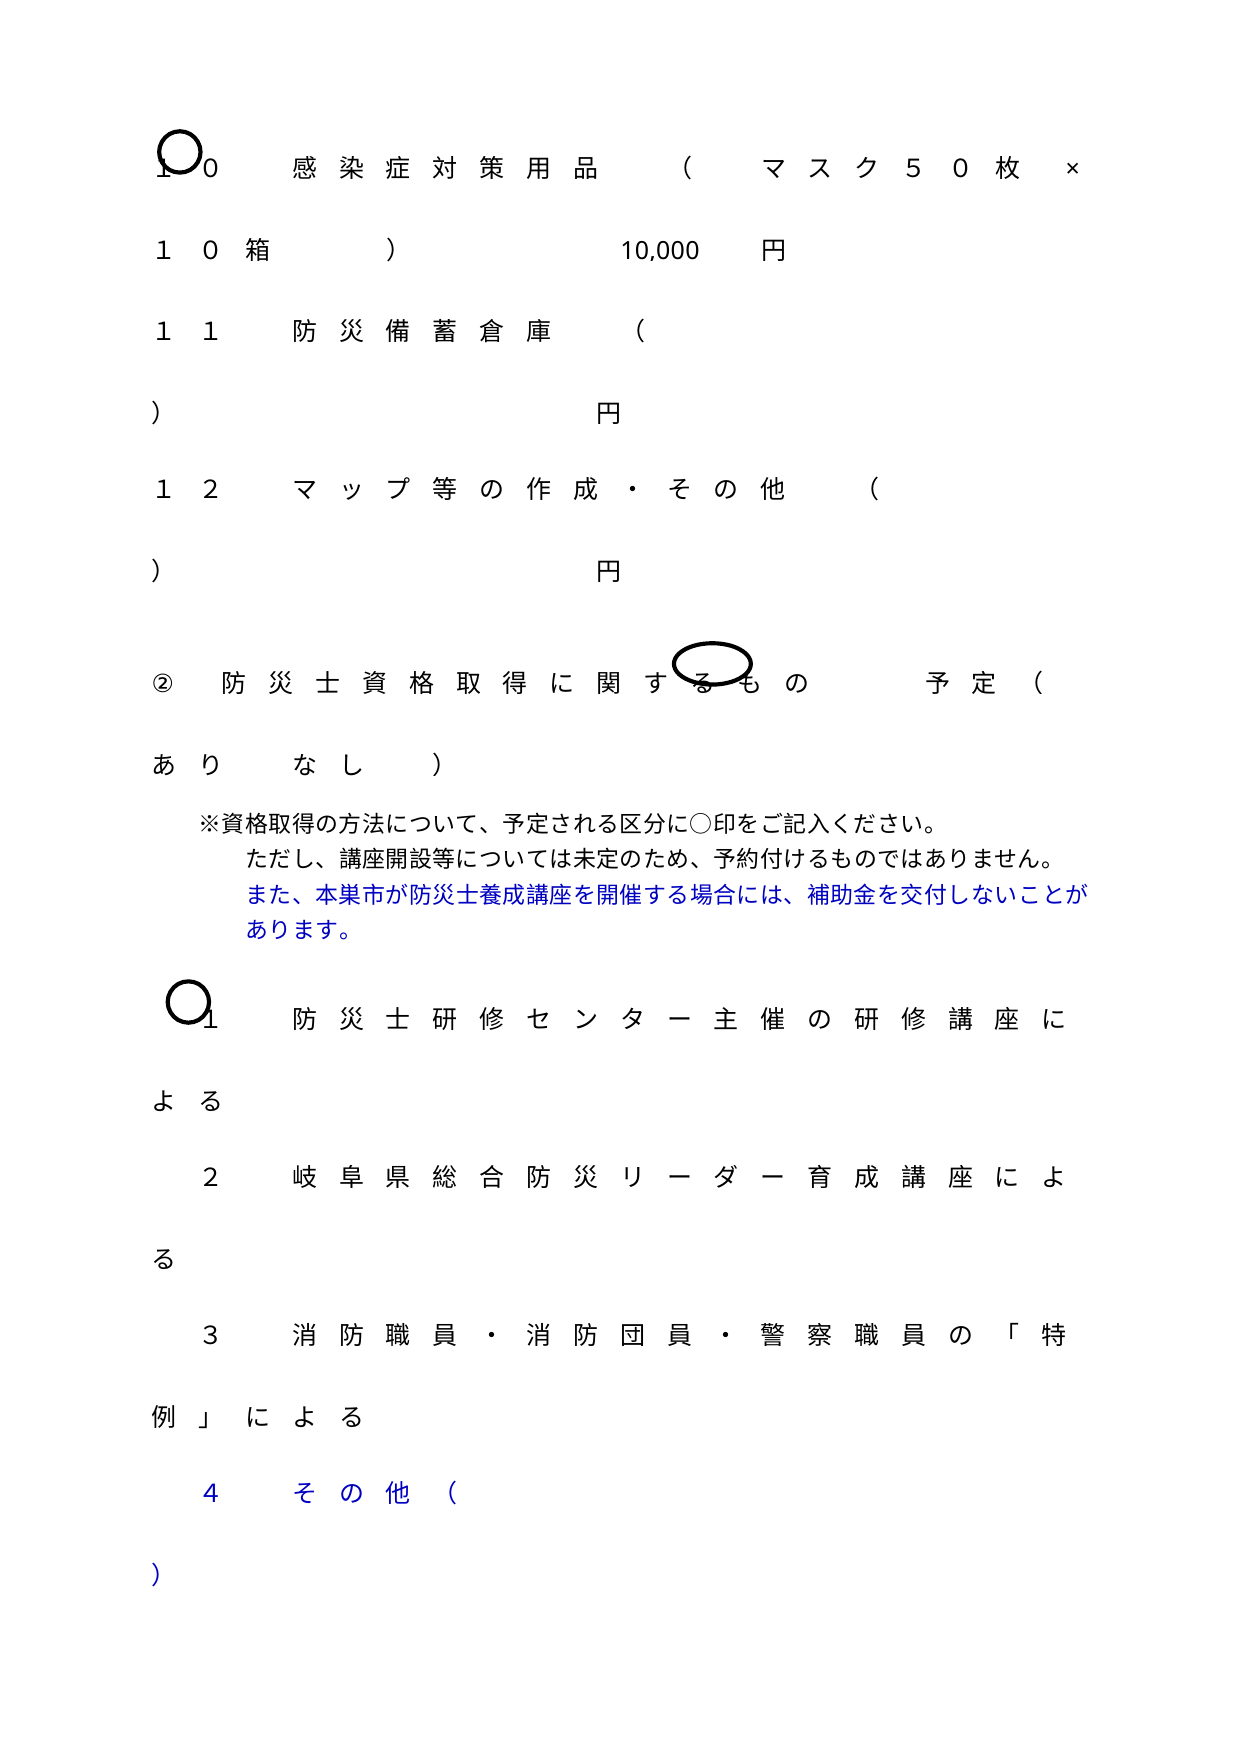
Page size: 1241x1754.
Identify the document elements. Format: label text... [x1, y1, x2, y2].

text １０ 感染症対策用品 （ マスク５０枚×１０箱 ） 10,000 円 [151, 131, 1089, 284]
text ② 防災士資格取得に関するもの 予定（ あり なし ） [151, 646, 1089, 799]
text ※資格取得の方法について、予定される区分に○印をご記入ください。 [151, 804, 1089, 840]
text １ 防災士研修センター主催の研修講座による [151, 982, 1089, 1134]
text ただし、講座開設等については未定のため、予約付けるものではありません。 [151, 840, 1089, 875]
text １１ 防災備蓄倉庫 （ ） 円 [151, 294, 1089, 447]
text ２ 岐阜県総合防災リーダー育成講座による [151, 1140, 1089, 1293]
text また、本巣市が防災士養成講座を開催する場合には、補助金を交付しないことが [222, 875, 1089, 911]
text ３ 消防職員・消防団員・警察職員の「特例」による [151, 1298, 1089, 1451]
text １２ マップ等の作成・その他 （ ） 円 [151, 452, 1089, 605]
text ４ その他（ ） [151, 1456, 1089, 1609]
text あります。 [222, 911, 1089, 946]
